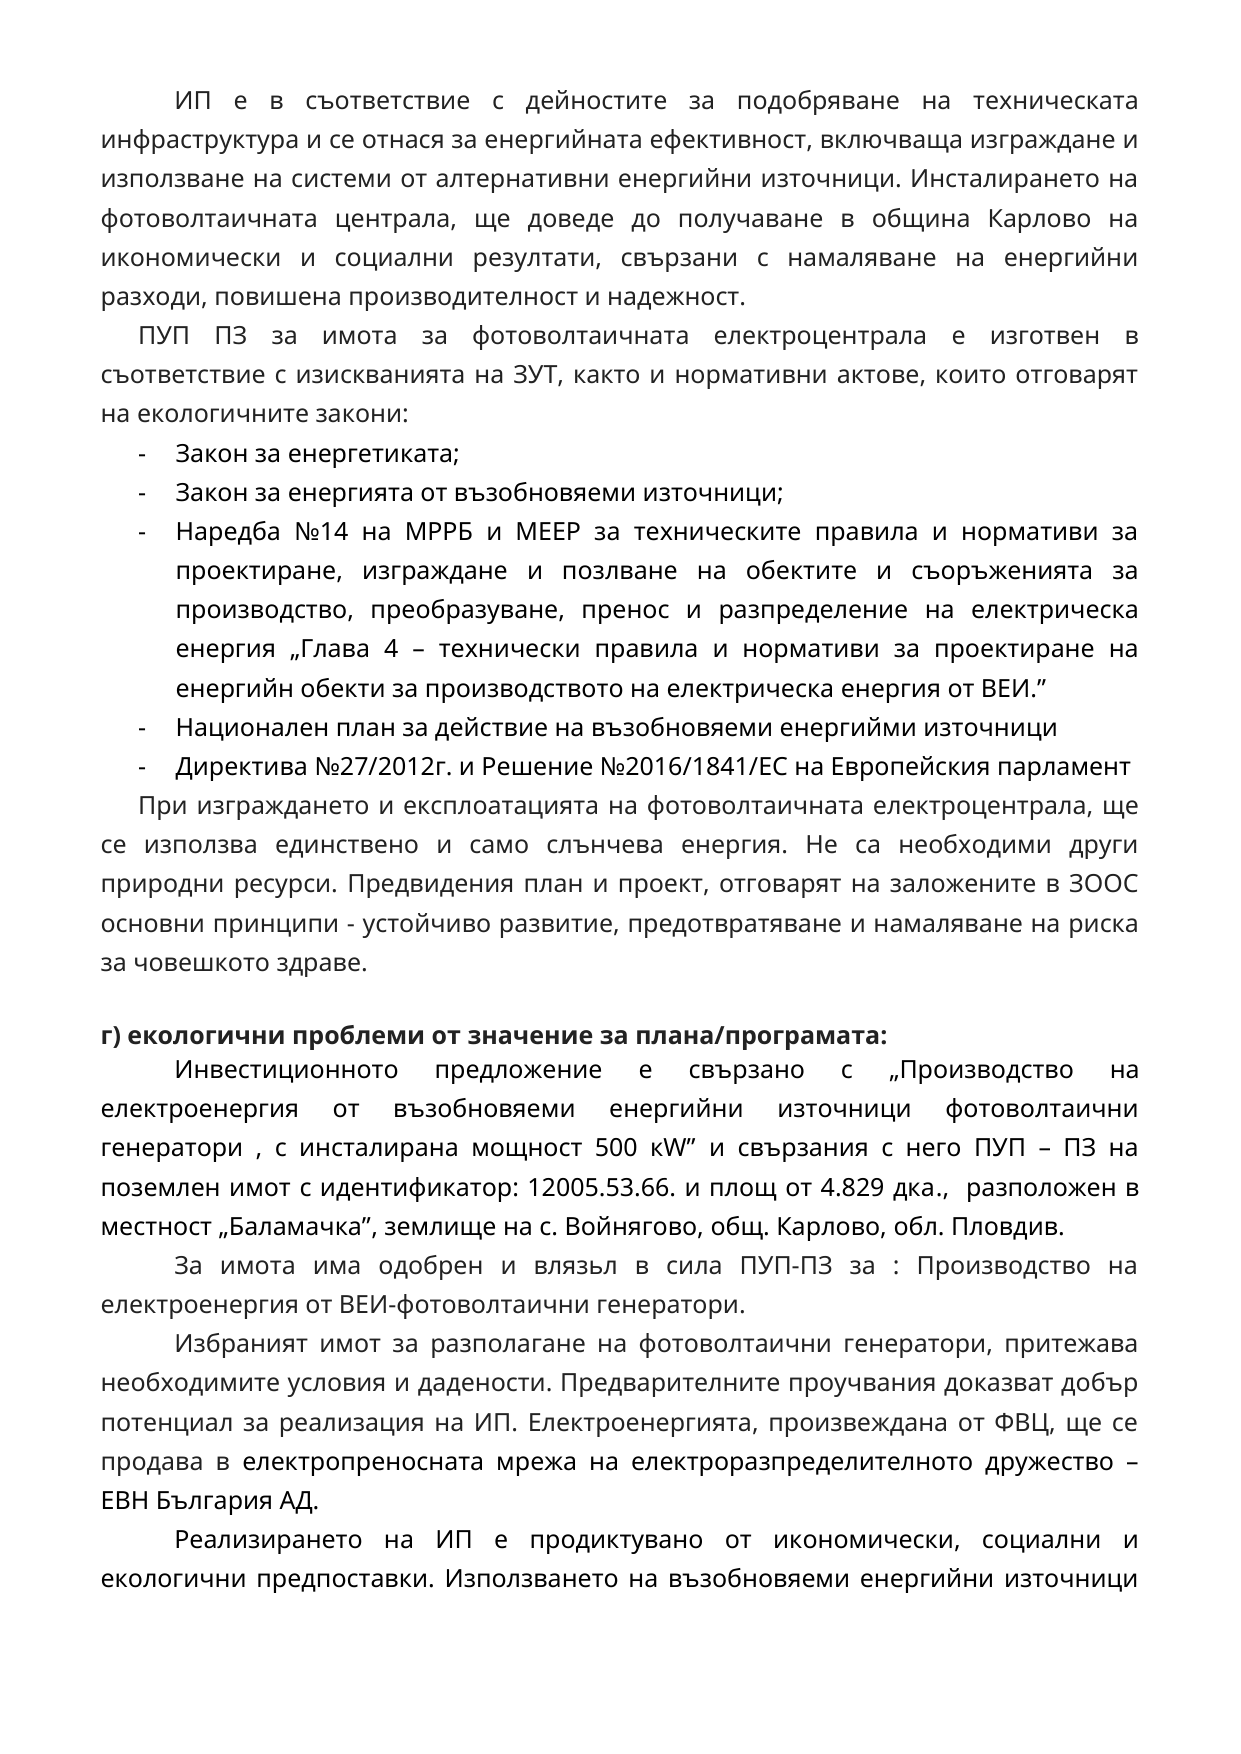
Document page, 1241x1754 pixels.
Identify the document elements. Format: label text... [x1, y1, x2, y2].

text ПУП ПЗ за имота за фотоволтаичната електроцентрала е изготвен в съответствие с изискванията на ЗУТ, както и нормативни актове, които отговарят на екологичните закони: [100, 318, 1140, 430]
list Закон за енергията от възобновяеми източници; [138, 474, 1140, 508]
list Наредба №14 на МРРБ и МЕЕР за техническите правила и нормативи за проектиране, изграждане и позлване на обектите и съоръженията за производство, преобразуване, пренос и разпределение на електрическа енергия „Глава 4 – технически правила и нормативи за проектиране на енергийн обекти за производството на електрическа енергия от ВЕИ.” [138, 513, 1140, 704]
text За имота има одобрен и влязьл в сила ПУП-ПЗ за : Производство на електроенергия от ВЕИ-фотоволтаични генератори. [100, 1247, 1140, 1321]
text При изграждането и експлоатацията на фотоволтаичната електроцентрала, ще се използва единствено и само слънчева енергия. Не са необходими други природни ресурси. Предвидения план и проект, отговарят на заложените в ЗООС основни принципи - устойчиво развитие, предотвратяване и намаляване на риска за човешкото здраве. [100, 788, 1140, 978]
list Национален план за действие на възобновяеми енергийми източници [138, 709, 1140, 743]
list Директива №27/2012г. и Решение №2016/1841/ЕС на Европейския парламент [138, 748, 1140, 783]
text Избраният имот за разполагане на фотоволтаични генератори, притежава необходимите условия и дадености. Предварителните проучвания доказват добър потенциал за реализация на ИП. Електроенергията, произвеждана от ФВЦ, ще се продава в електропреносната мрежа на електроразпределителното дружество – ЕВН България АД. [100, 1326, 1140, 1517]
text г) екологични проблеми от значение за плана/програмата: [100, 1018, 1140, 1052]
text Инвестиционното предложение е свързано с „Производство на електроенергия от възобновяеми енергийни източници фотоволтаични генератори , с инсталирана мощност 500 кW” и свързания с него ПУП – ПЗ на поземлен имот с идентификатор: 12005.53.66. и площ от 4.829 дка., разположен в местност „Баламачка”, землище на с. Войнягово, общ. Карлово, обл. Пловдив. [100, 1052, 1140, 1242]
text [100, 1522, 1140, 1595]
list Закон за енергетиката; [138, 435, 1140, 469]
text ИП е в съответствие с дейностите за подобряване на техническата инфраструктура и се отнася за енергийната ефективност, включваща изграждане и използване на системи от алтернативни енергийни източници. Инсталирането на фотоволтаичната централа, ще доведе до получаване в община Карлово на икономически и социални резултати, свързани с намаляване на енергийни разходи, повишена производителност и надежност. [100, 83, 1140, 313]
